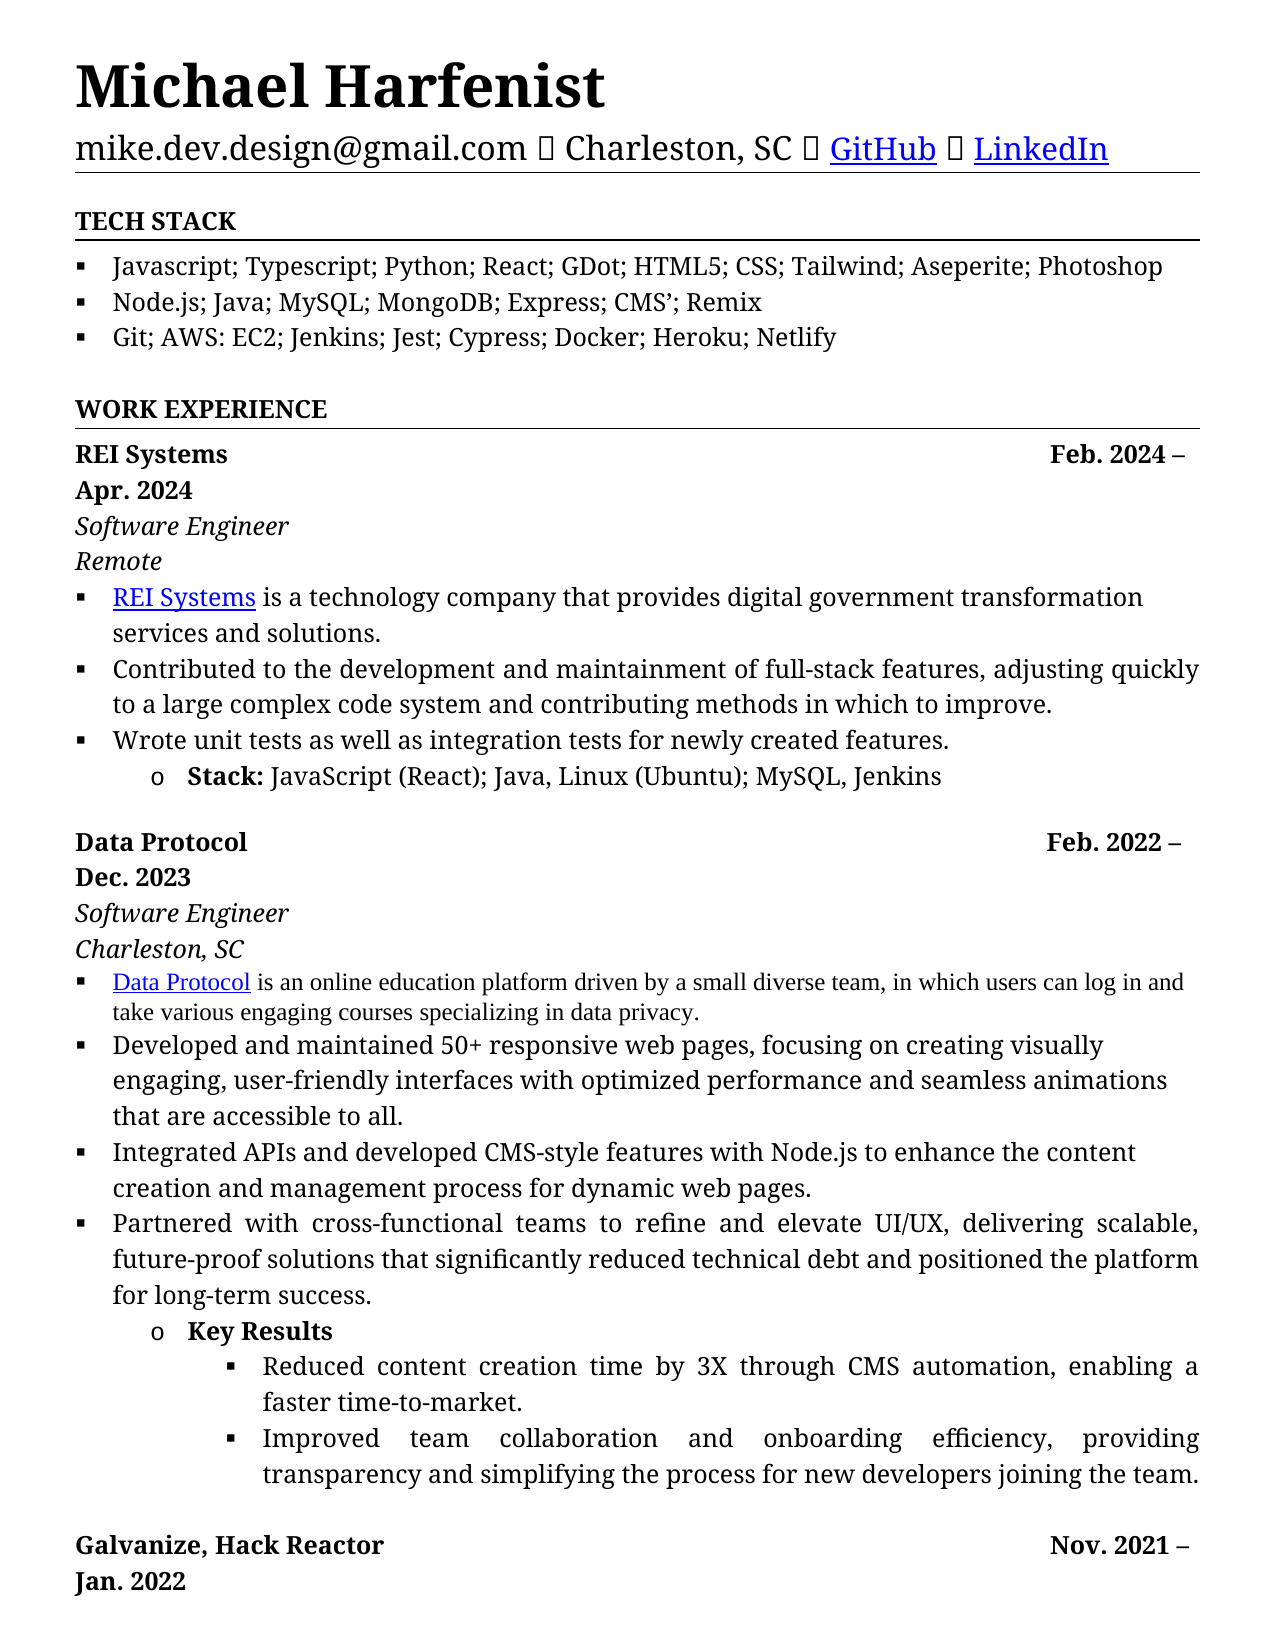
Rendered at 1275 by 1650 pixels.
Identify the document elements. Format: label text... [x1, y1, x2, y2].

text Galvanize, Hack Reactor Nov. 2021 – Jan. 2022 [75, 1528, 1200, 1597]
list Reduced content creation time by 3X through CMS automation, enabling a faster time-to-market. [225, 1349, 1200, 1419]
list Partnered with cross-functional teams to refine and elevate UI/UX, delivering scalable, future-proof solutions that significantly reduced technical debt and positioned the platform for long-term success. [75, 1206, 1200, 1311]
list Developed and maintained 50+ responsive web pages, focusing on creating visually engaging, user-friendly interfaces with optimized performance and seamless animations that are accessible to all. [75, 1027, 1200, 1133]
list Wrote unit tests as well as integration tests for newly created features. [75, 723, 1200, 757]
list Git; AWS: EC2; Jenkins; Jest; Cypress; Docker; Heroku; Netlify [75, 320, 1200, 354]
text Data Protocol Feb. 2022 – Dec. 2023 [75, 824, 1200, 894]
text mike.dev.design@gmail.com  Charleston, SC  GitHub  LinkedIn [75, 124, 1200, 172]
list Contributed to the development and maintainment of full-stack features, adjusting quickly to a large complex code system and contributing methods in which to improve. [75, 651, 1200, 721]
list REI Systems is a technology company that provides digital government transformation services and solutions. [75, 580, 1200, 649]
list Integrated APIs and developed CMS-style features with Node.js to enhance the content creation and management process for dynamic web pages. [75, 1134, 1200, 1204]
text Software Engineer Remote [75, 508, 1200, 578]
text REI Systems Feb. 2024 – Apr. 2024 [75, 437, 1200, 507]
text TECH STACK [75, 203, 1200, 239]
text Software Engineer Charleston, SC [75, 896, 1200, 965]
list Stack: JavaScript (React); Java, Linux (Ubuntu); MySQL, Jenkins [150, 758, 1200, 793]
text Michael Harfenist [75, 45, 1200, 124]
list Data Protocol is an online education platform driven by a small diverse team, in which users can log in and take various engaging courses specializing in data privacy. [75, 967, 1200, 1026]
list Key Results [150, 1313, 1200, 1347]
list Javascript; Typescript; Python; React; GDot; HTML5; CSS; Tailwind; Aseperite; Photoshop [75, 249, 1200, 283]
list Node.js; Java; MySQL; MongoDB; Express; CMS’; Remix [75, 284, 1200, 318]
list Improved team collaboration and onboarding efficiency, providing transparency and simplifying the process for new developers joining the team. [225, 1421, 1200, 1490]
text WORK EXPERIENCE [75, 392, 1200, 428]
